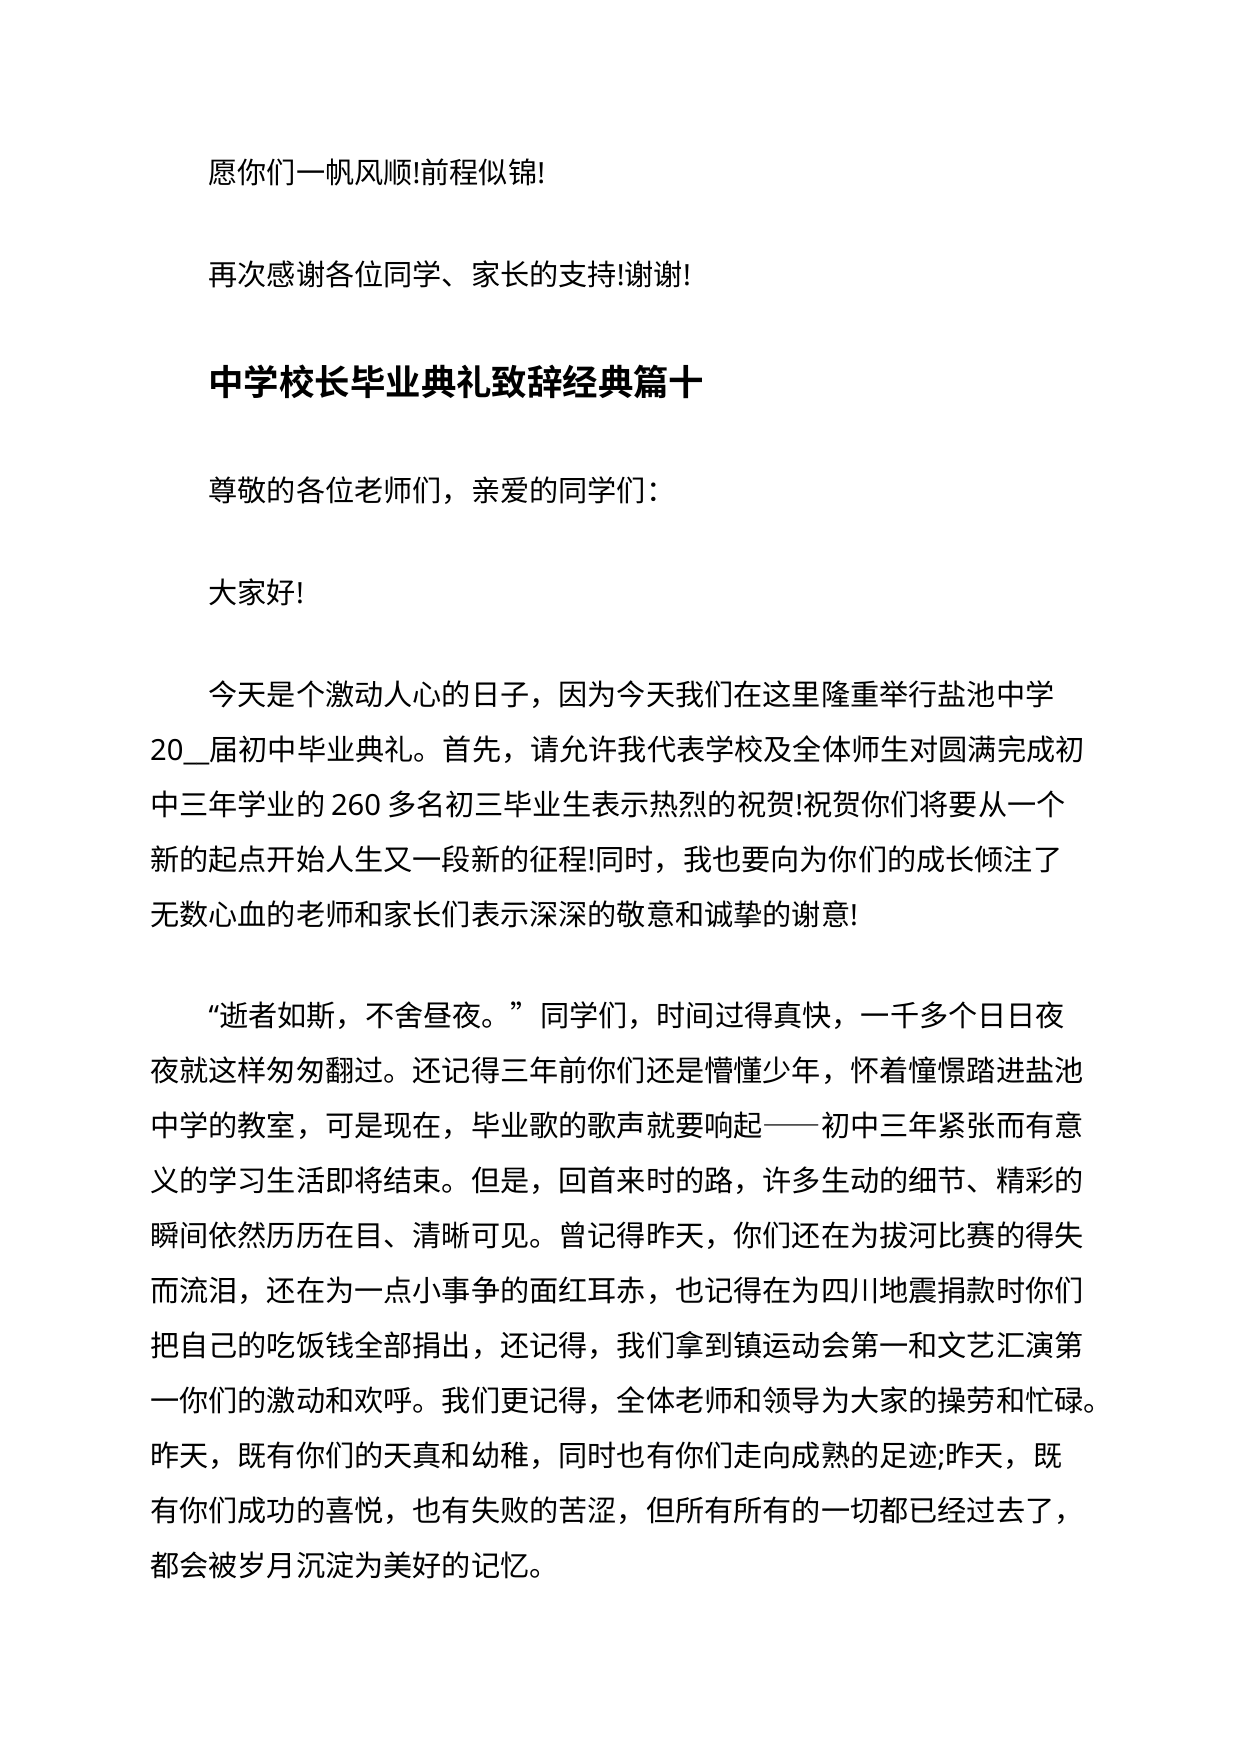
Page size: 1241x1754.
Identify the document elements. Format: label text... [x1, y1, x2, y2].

text 愿你们一帆风顺!前程似锦! [150, 150, 1090, 192]
text 再次感谢各位同学、家长的支持!谢谢! [150, 252, 1090, 294]
text 尊敬的各位老师们，亲爱的同学们： [150, 467, 1090, 510]
text 中学校长毕业典礼致辞经典篇十 [150, 354, 1090, 405]
text 大家好! [150, 569, 1090, 612]
text “逝者如斯，不舍昼夜。”同学们，时间过得真快，一千多个日日夜夜就这样匆匆翻过。还记得三年前你们还是懵懂少年，怀着憧憬踏进盐池中学的教室，可是现在，毕业歌的歌声就要响起——初中三年紧张而有意义的学习生活即将结束。但是，回首来时的路，许多生动的细节、精彩的瞬间依然历历在目、清晰可见。曾记得昨天，你们还在为拔河比赛的得失而流泪，还在为一点小事争的面红耳赤，也记得在为四川地震捐款时你们把自己的吃饭钱全部捐出，还记得，我们拿到镇运动会第一和文艺汇演第一你们的激动和欢呼。我们更记得，全体老师和领导为大家的操劳和忙碌。昨天，既有你们的天真和幼稚，同时也有你们走向成熟的足迹;昨天，既有你们成功的喜悦，也有失败的苦涩，但所有所有的一切都已经过去了，都会被岁月沉淀为美好的记忆。 [150, 993, 1090, 1584]
text 今天是个激动人心的日子，因为今天我们在这里隆重举行盐池中学20__届初中毕业典礼。首先，请允许我代表学校及全体师生对圆满完成初中三年学业的260多名初三毕业生表示热烈的祝贺!祝贺你们将要从一个新的起点开始人生又一段新的征程!同时，我也要向为你们的成长倾注了无数心血的老师和家长们表示深深的敬意和诚挚的谢意! [150, 671, 1090, 933]
